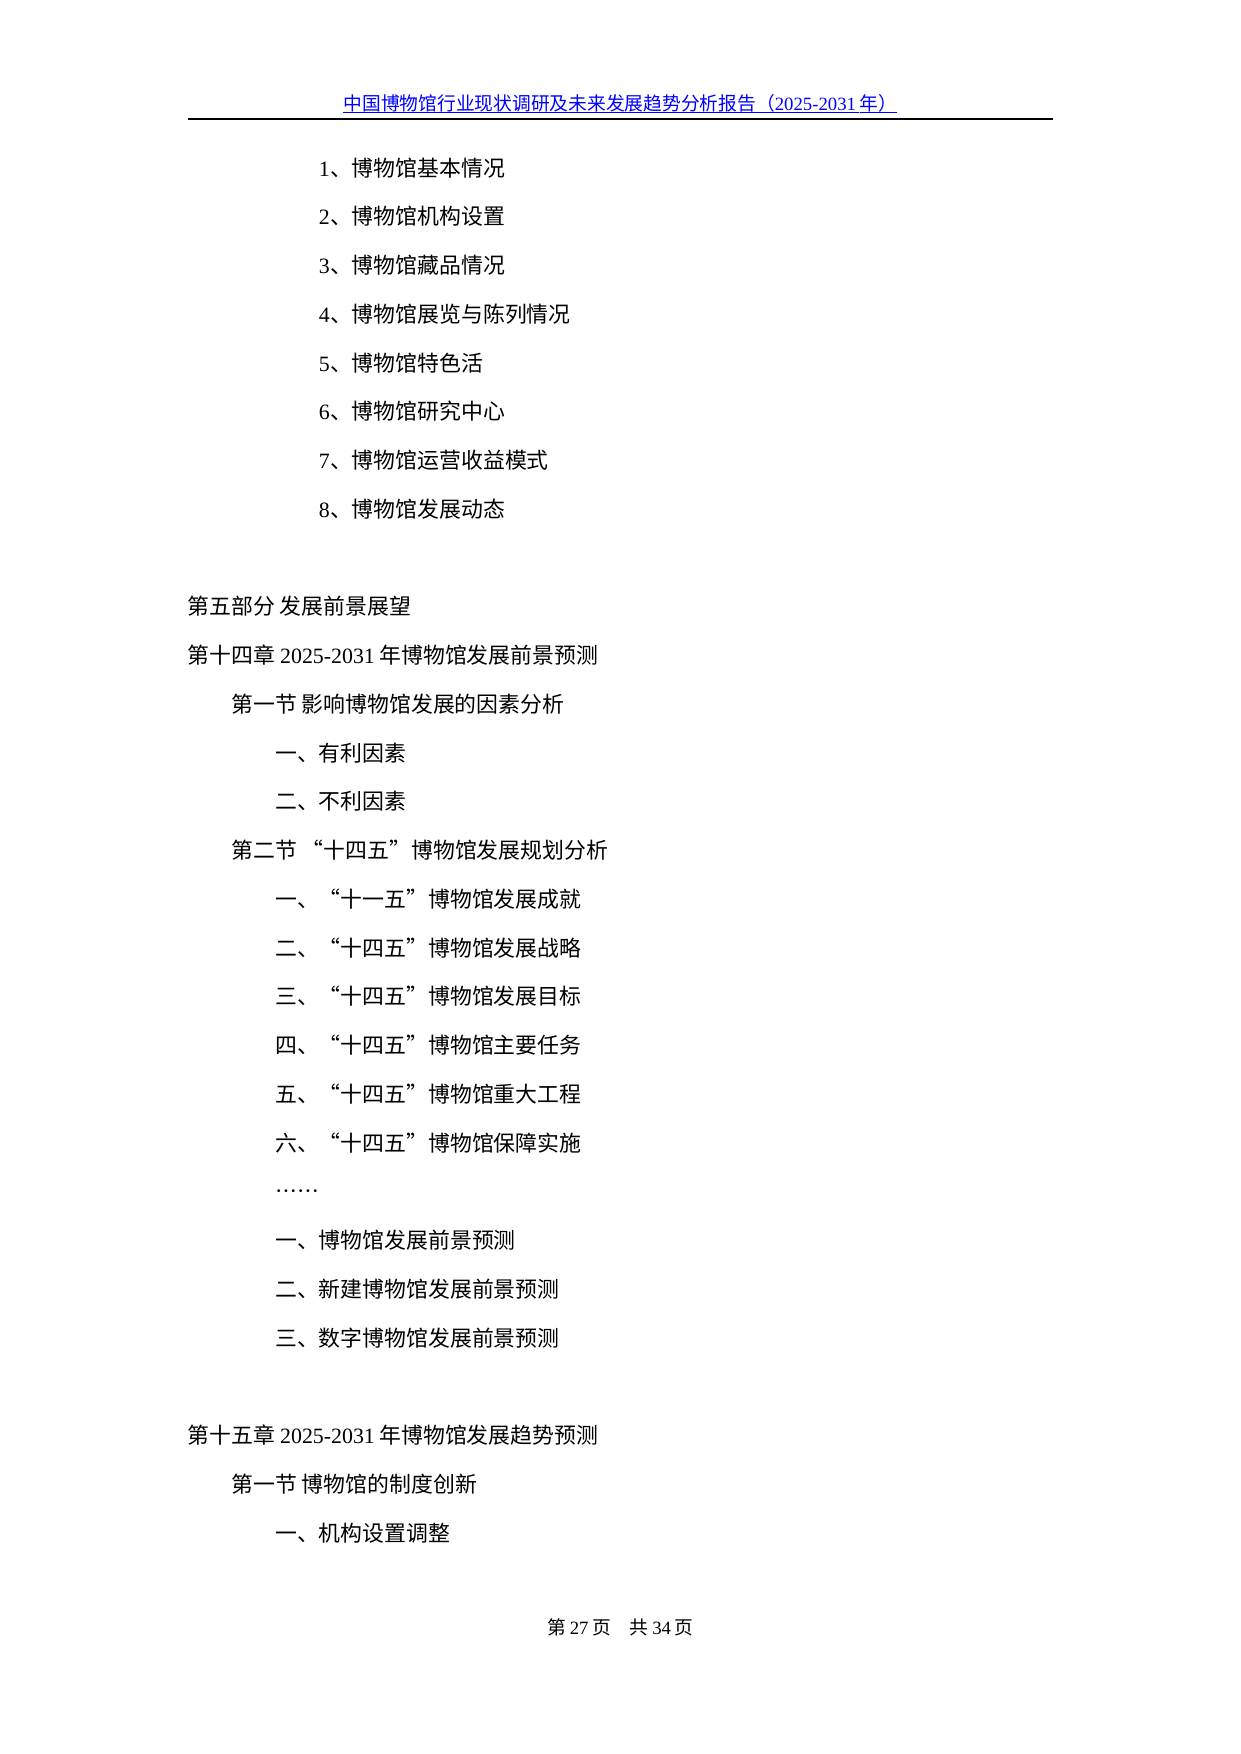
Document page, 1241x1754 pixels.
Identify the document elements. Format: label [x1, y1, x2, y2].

text [187, 150, 1053, 1548]
